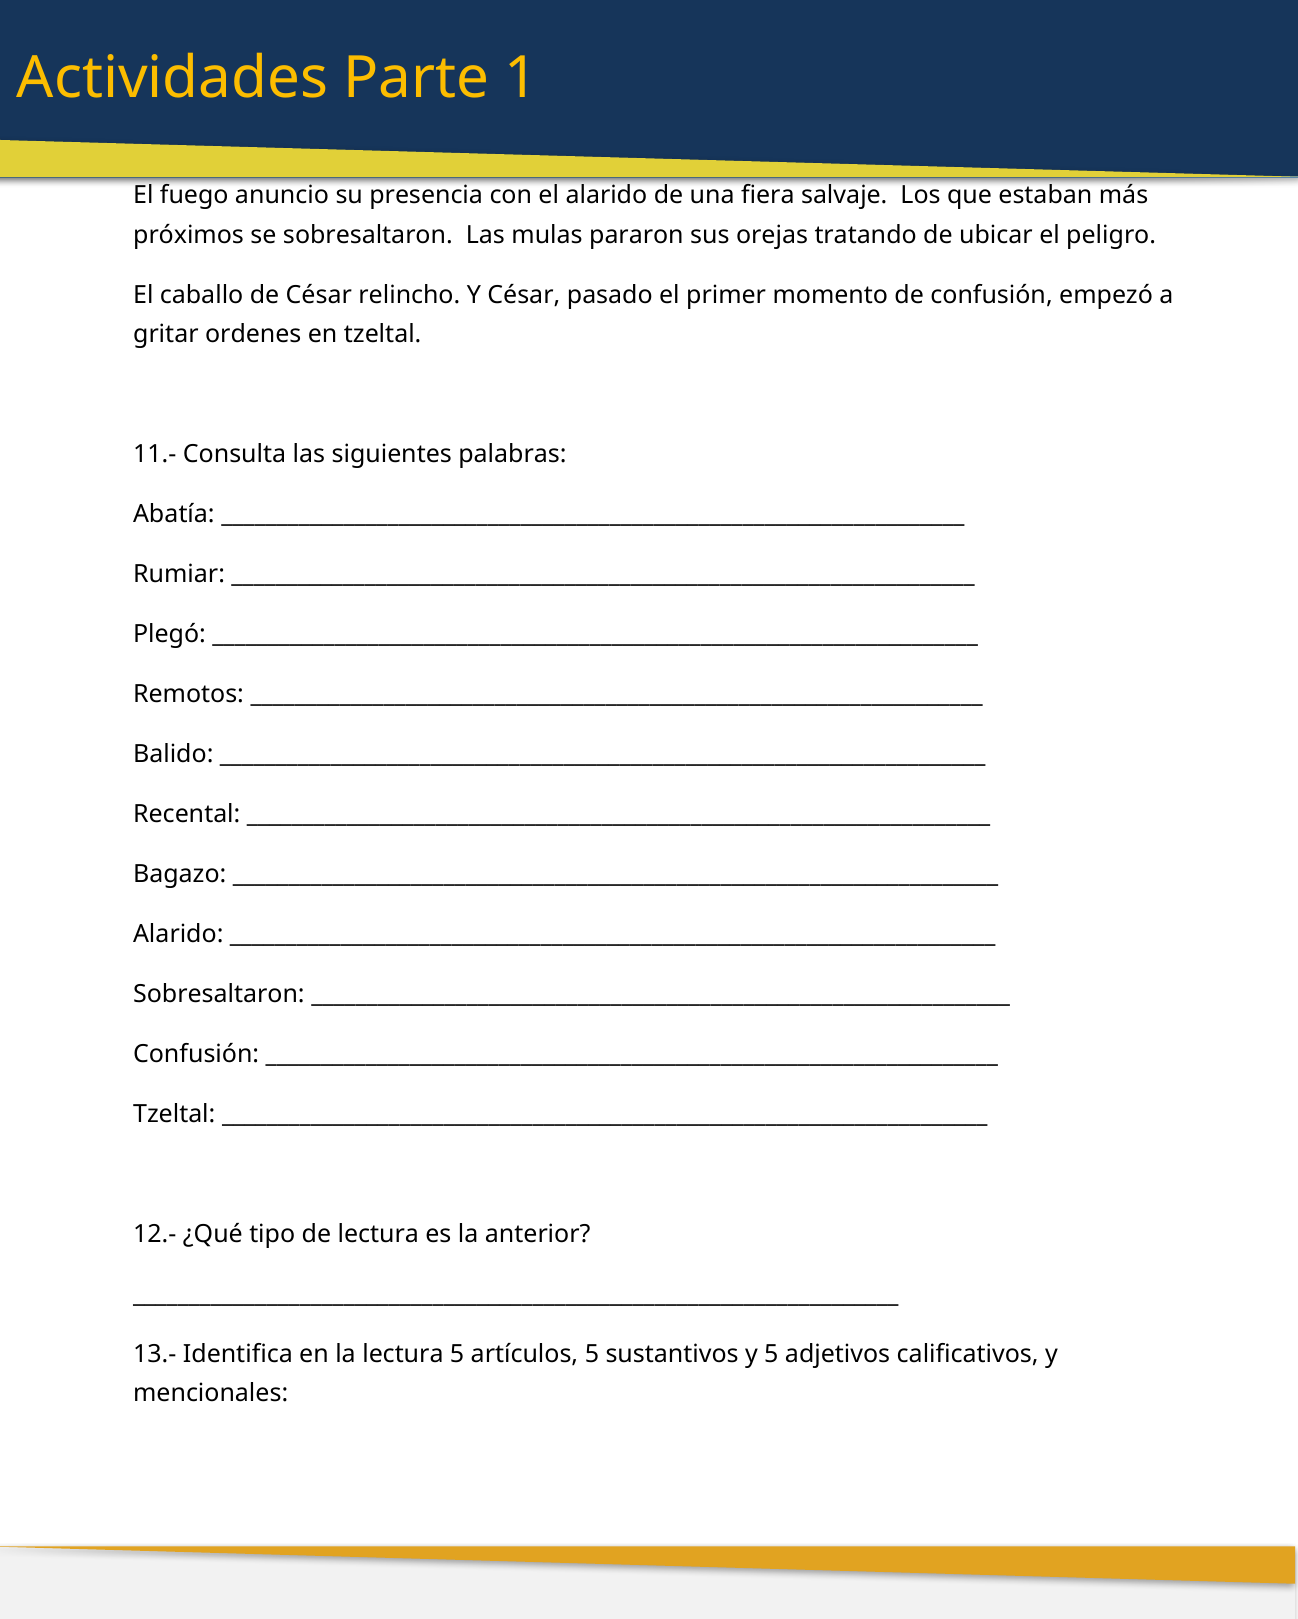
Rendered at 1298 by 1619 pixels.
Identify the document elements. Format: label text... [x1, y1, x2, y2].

text El caballo de César relincho. Y César, pasado el primer momento de confusión, empezó a gritar ordenes en tzeltal. [133, 276, 1219, 349]
text Bagazo: _____________________________________________________________________ [133, 856, 1219, 889]
text Remotos: __________________________________________________________________ [133, 676, 1219, 709]
text Abatía: ___________________________________________________________________ [133, 496, 1219, 529]
text Alarido: _____________________________________________________________________ [133, 916, 1219, 949]
text Sobresaltaron: _______________________________________________________________ [133, 976, 1219, 1009]
text Balido: _____________________________________________________________________ [133, 736, 1219, 769]
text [133, 1276, 1219, 1309]
text Recental: ___________________________________________________________________ [133, 796, 1219, 829]
text Confusión: __________________________________________________________________ [133, 1036, 1219, 1069]
text Tzeltal: _____________________________________________________________________ [133, 1096, 1219, 1129]
text El fuego anuncio su presencia con el alarido de una fiera salvaje. Los que estaban más próximos se sobresaltaron. Las mulas pararon sus orejas tratando de ubicar el peligro. [133, 177, 1219, 250]
text Rumiar: ___________________________________________________________________ [133, 556, 1219, 589]
text 11.- Consulta las siguientes palabras: [133, 436, 1219, 469]
text 13.- Identifica en la lectura 5 artículos, 5 sustantivos y 5 adjetivos calificativos, y mencionales: [133, 1336, 1219, 1409]
text 12.- ¿Qué tipo de lectura es la anterior? [133, 1216, 1219, 1249]
text Plegó: _____________________________________________________________________ [133, 616, 1219, 649]
